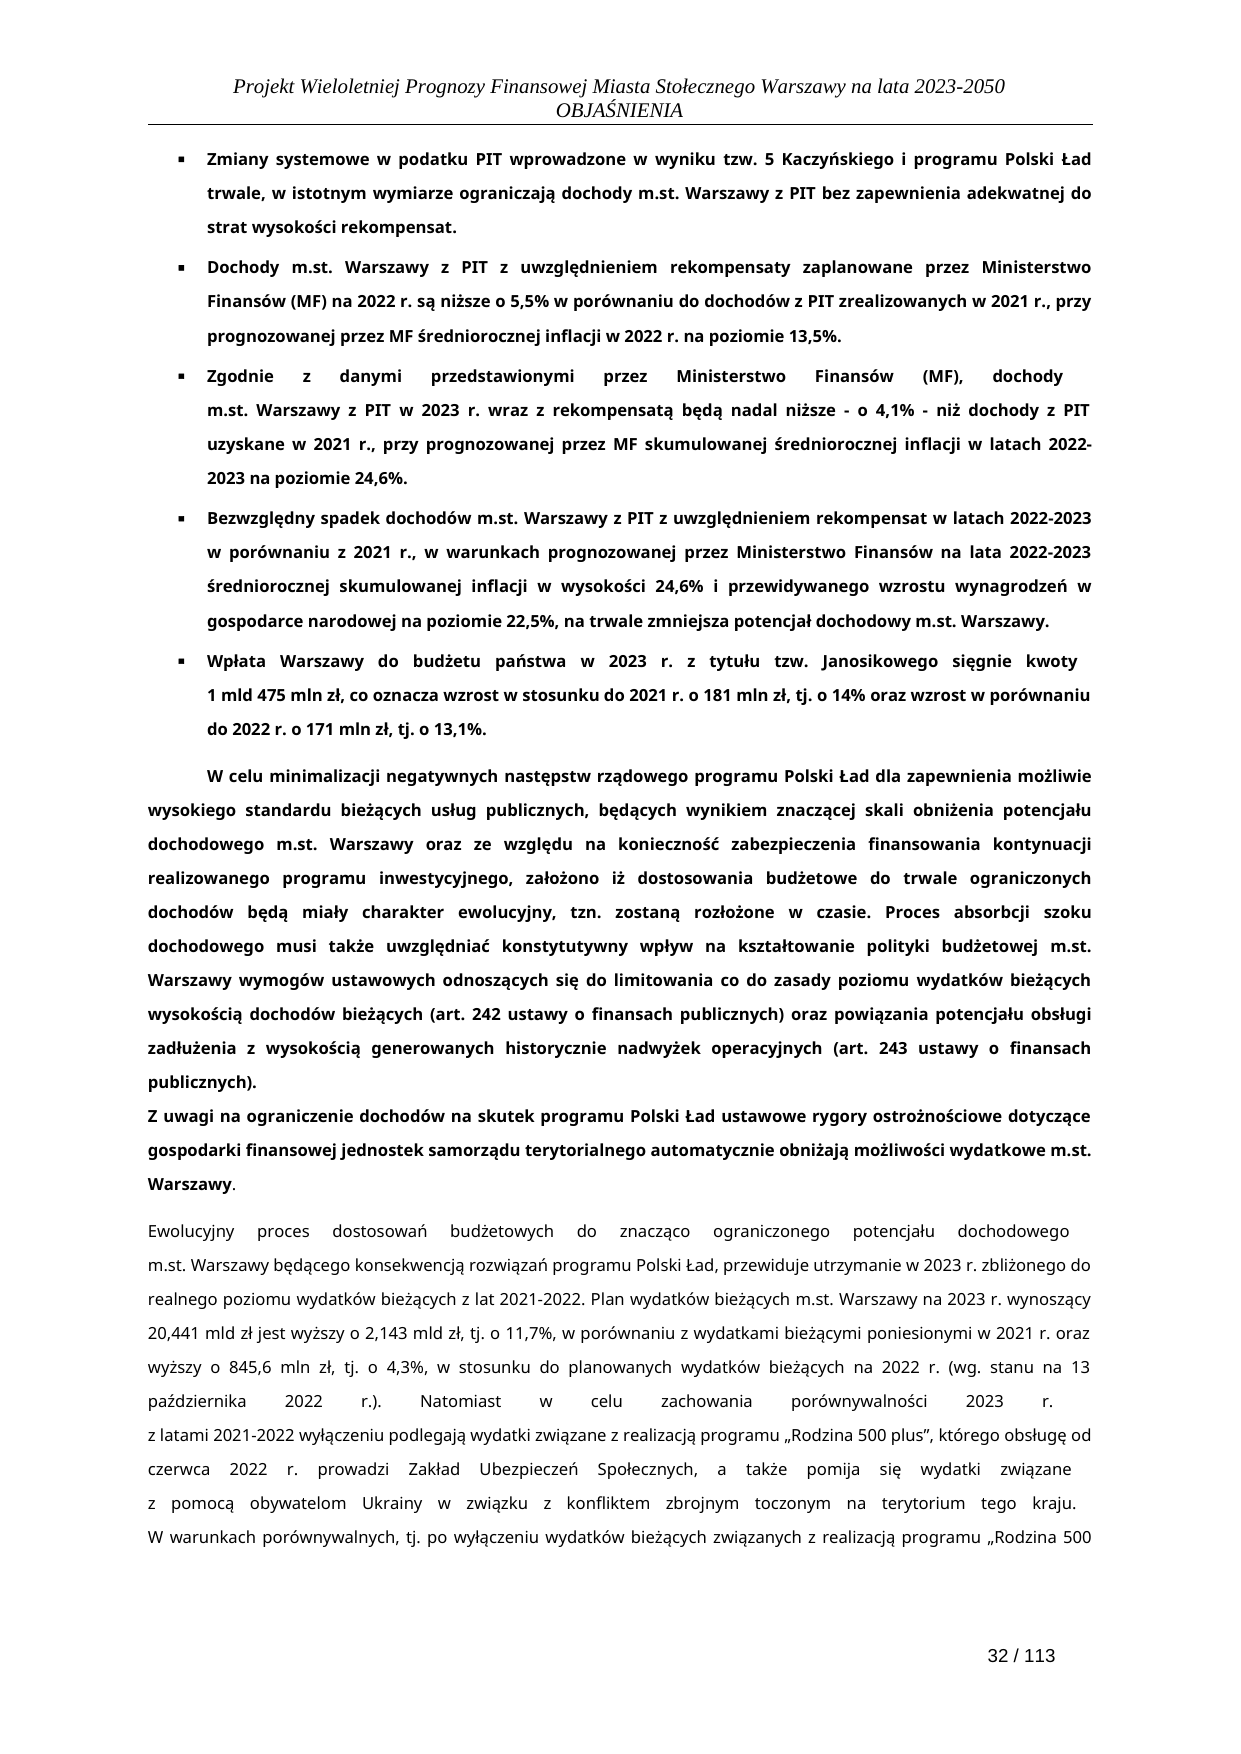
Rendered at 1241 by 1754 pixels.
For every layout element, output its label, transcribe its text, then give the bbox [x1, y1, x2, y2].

list Dochody m.st. Warszawy z PIT z uwzględnieniem rekompensaty zaplanowane przez Ministerstwo Finansów (MF) na 2022 r. są niższe o 5,5% w porównaniu do dochodów z PIT zrealizowanych w 2021 r., przy prognozowanej przez MF średniorocznej inflacji w 2022 r. na poziomie 13,5%. [177, 256, 1093, 347]
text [148, 1219, 1093, 1549]
list Bezwzględny spadek dochodów m.st. Warszawy z PIT z uwzględnieniem rekompensat w latach 2022-2023 w porównaniu z 2021 r., w warunkach prognozowanej przez Ministerstwo Finansów na lata 2022-2023 średniorocznej skumulowanej inflacji w wysokości 24,6% i przewidywanego wzrostu wynagrodzeń w gospodarce narodowej na poziomie 22,5%, na trwale zmniejsza potencjał dochodowy m.st. Warszawy. [177, 507, 1093, 632]
list Zmiany systemowe w podatku PIT wprowadzone w wyniku tzw. 5 Kaczyńskiego i programu Polski Ład trwale, w istotnym wymiarze ograniczają dochody m.st. Warszawy z PIT bez zapewnienia adekwatnej do strat wysokości rekompensat. [177, 148, 1093, 238]
text W celu minimalizacji negatywnych następstw rządowego programu Polski Ład dla zapewnienia możliwie wysokiego standardu bieżących usług publicznych, będących wynikiem znaczącej skali obniżenia potencjału dochodowego m.st. Warszawy oraz ze względu na konieczność zabezpieczenia finansowania kontynuacji realizowanego programu inwestycyjnego, założono iż dostosowania budżetowe do trwale ograniczonych dochodów będą miały charakter ewolucyjny, tzn. zostaną rozłożone w czasie. Proces absorbcji szoku dochodowego musi także uwzględniać konstytutywny wpływ na kształtowanie polityki budżetowej m.st. Warszawy wymogów ustawowych odnoszących się do limitowania co do zasady poziomu wydatków bieżących wysokością dochodów bieżących (art. 242 ustawy o finansach publicznych) oraz powiązania potencjału obsługi zadłużenia z wysokością generowanych historycznie nadwyżek operacyjnych (art. 243 ustawy o finansach publicznych). Z uwagi na ograniczenie dochodów na skutek programu Polski Ład ustawowe rygory ostrożnościowe dotyczące gospodarki finansowej jednostek samorządu terytorialnego automatycznie obniżają możliwości wydatkowe m.st. Warszawy. [148, 764, 1093, 1196]
list Wpłata Warszawy do budżetu państwa w 2023 r. z tytułu tzw. Janosikowego sięgnie kwoty 1 mld 475 mln zł, co oznacza wzrost w stosunku do 2021 r. o 181 mln zł, tj. o 14% oraz wzrost w porównaniu do 2022 r. o 171 mln zł, tj. o 13,1%. [177, 649, 1093, 740]
list Zgodnie z danymi przedstawionymi przez Ministerstwo Finansów (MF), dochody m.st. Warszawy z PIT w 2023 r. wraz z rekompensatą będą nadal niższe - o 4,1% - niż dochody z PIT uzyskane w 2021 r., przy prognozowanej przez MF skumulowanej średniorocznej inflacji w latach 2022-2023 na poziomie 24,6%. [177, 364, 1093, 489]
